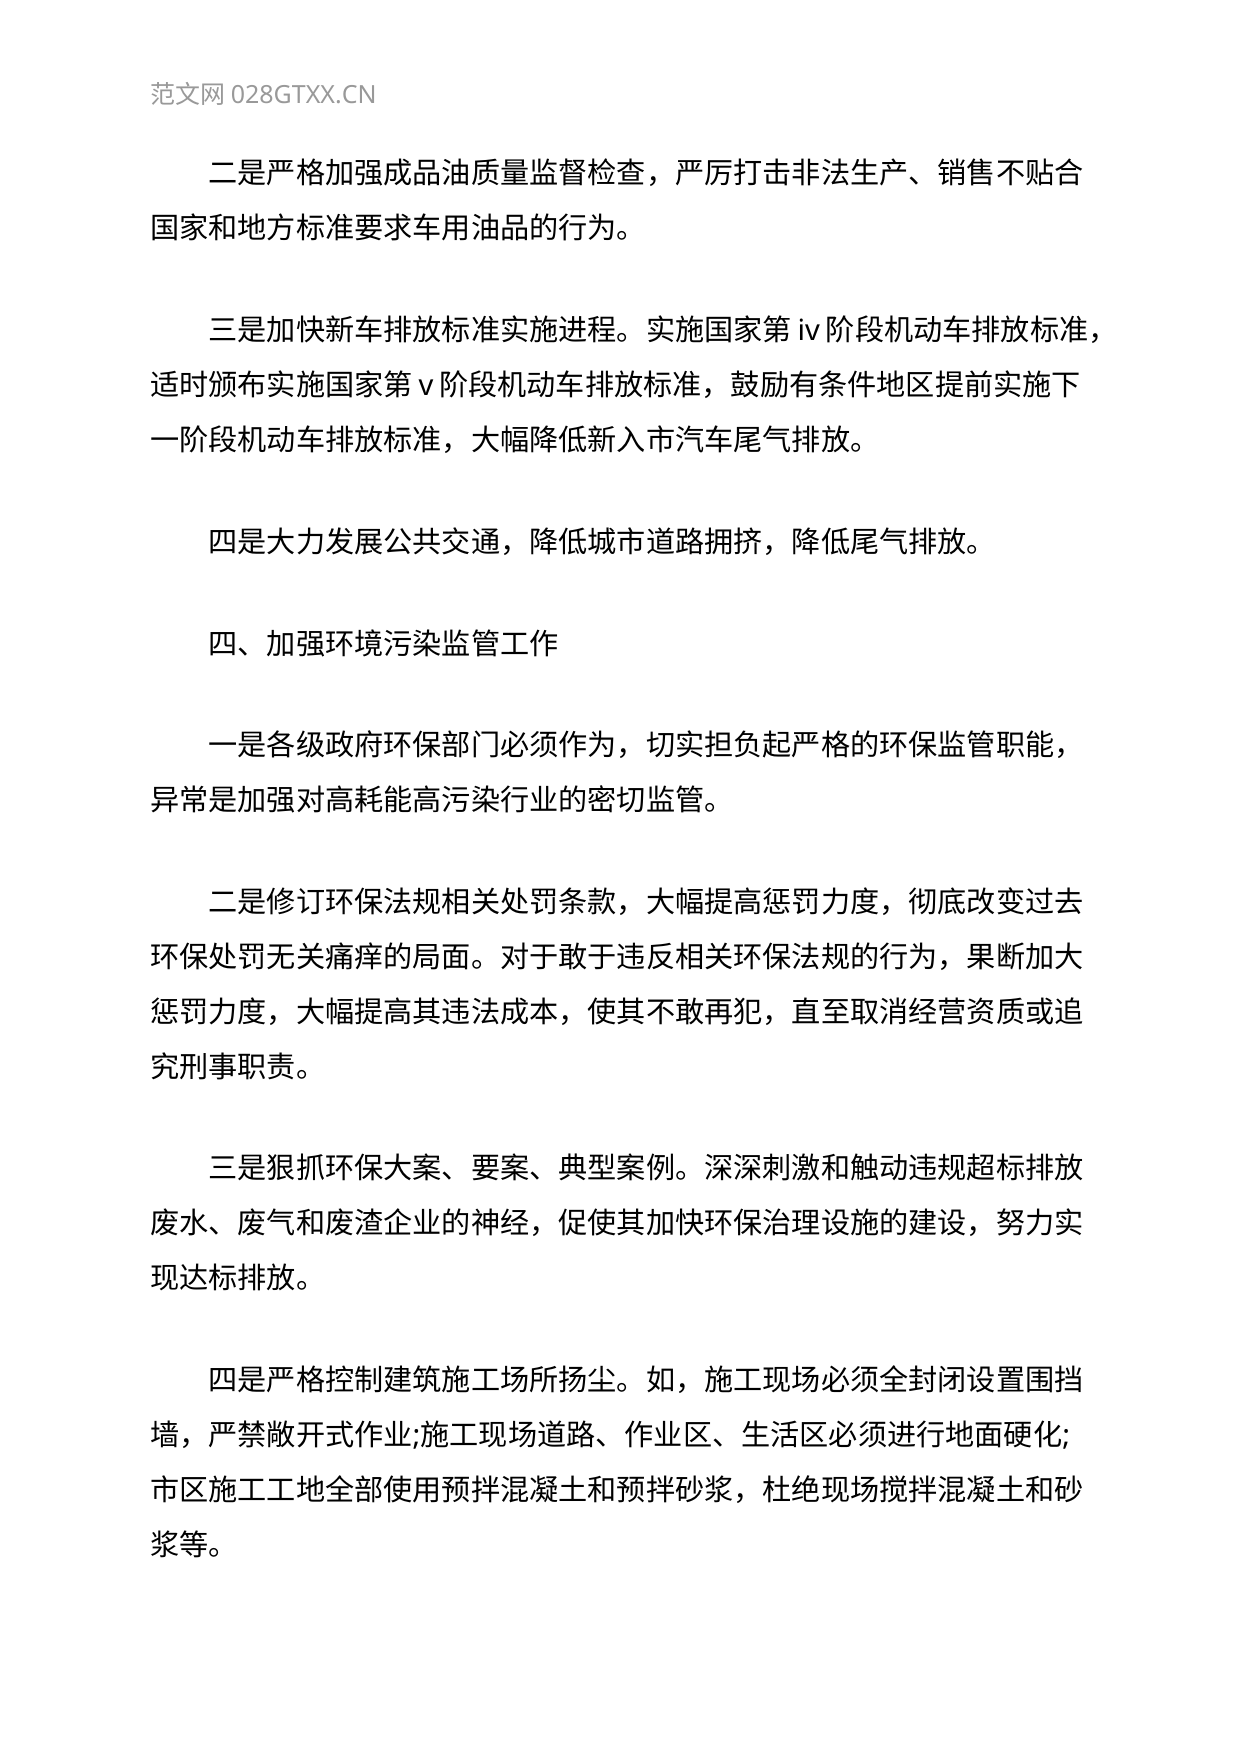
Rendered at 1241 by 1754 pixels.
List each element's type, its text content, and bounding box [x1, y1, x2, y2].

text 一是各级政府环保部门必须作为，切实担负起严格的环保监管职能，异常是加强对高耗能高污染行业的密切监管。 [150, 722, 1090, 819]
text 四是严格控制建筑施工场所扬尘。如，施工现场必须全封闭设置围挡墙，严禁敞开式作业;施工现场道路、作业区、生活区必须进行地面硬化;市区施工工地全部使用预拌混凝土和预拌砂浆，杜绝现场搅拌混凝土和砂浆等。 [150, 1357, 1090, 1564]
text 三是加快新车排放标准实施进程。实施国家第iv阶段机动车排放标准，适时颁布实施国家第v阶段机动车排放标准，鼓励有条件地区提前实施下一阶段机动车排放标准，大幅降低新入市汽车尾气排放。 [150, 307, 1090, 459]
text 四、加强环境污染监管工作 [150, 620, 1090, 662]
text 四是大力发展公共交通，降低城市道路拥挤，降低尾气排放。 [150, 518, 1090, 561]
text 三是狠抓环保大案、要案、典型案例。深深刺激和触动违规超标排放废水、废气和废渣企业的神经，促使其加快环保治理设施的建设，努力实现达标排放。 [150, 1145, 1090, 1297]
text 二是严格加强成品油质量监督检查，严厉打击非法生产、销售不贴合国家和地方标准要求车用油品的行为。 [150, 150, 1090, 247]
text 二是修订环保法规相关处罚条款，大幅提高惩罚力度，彻底改变过去环保处罚无关痛痒的局面。对于敢于违反相关环保法规的行为，果断加大惩罚力度，大幅提高其违法成本，使其不敢再犯，直至取消经营资质或追究刑事职责。 [150, 879, 1090, 1086]
